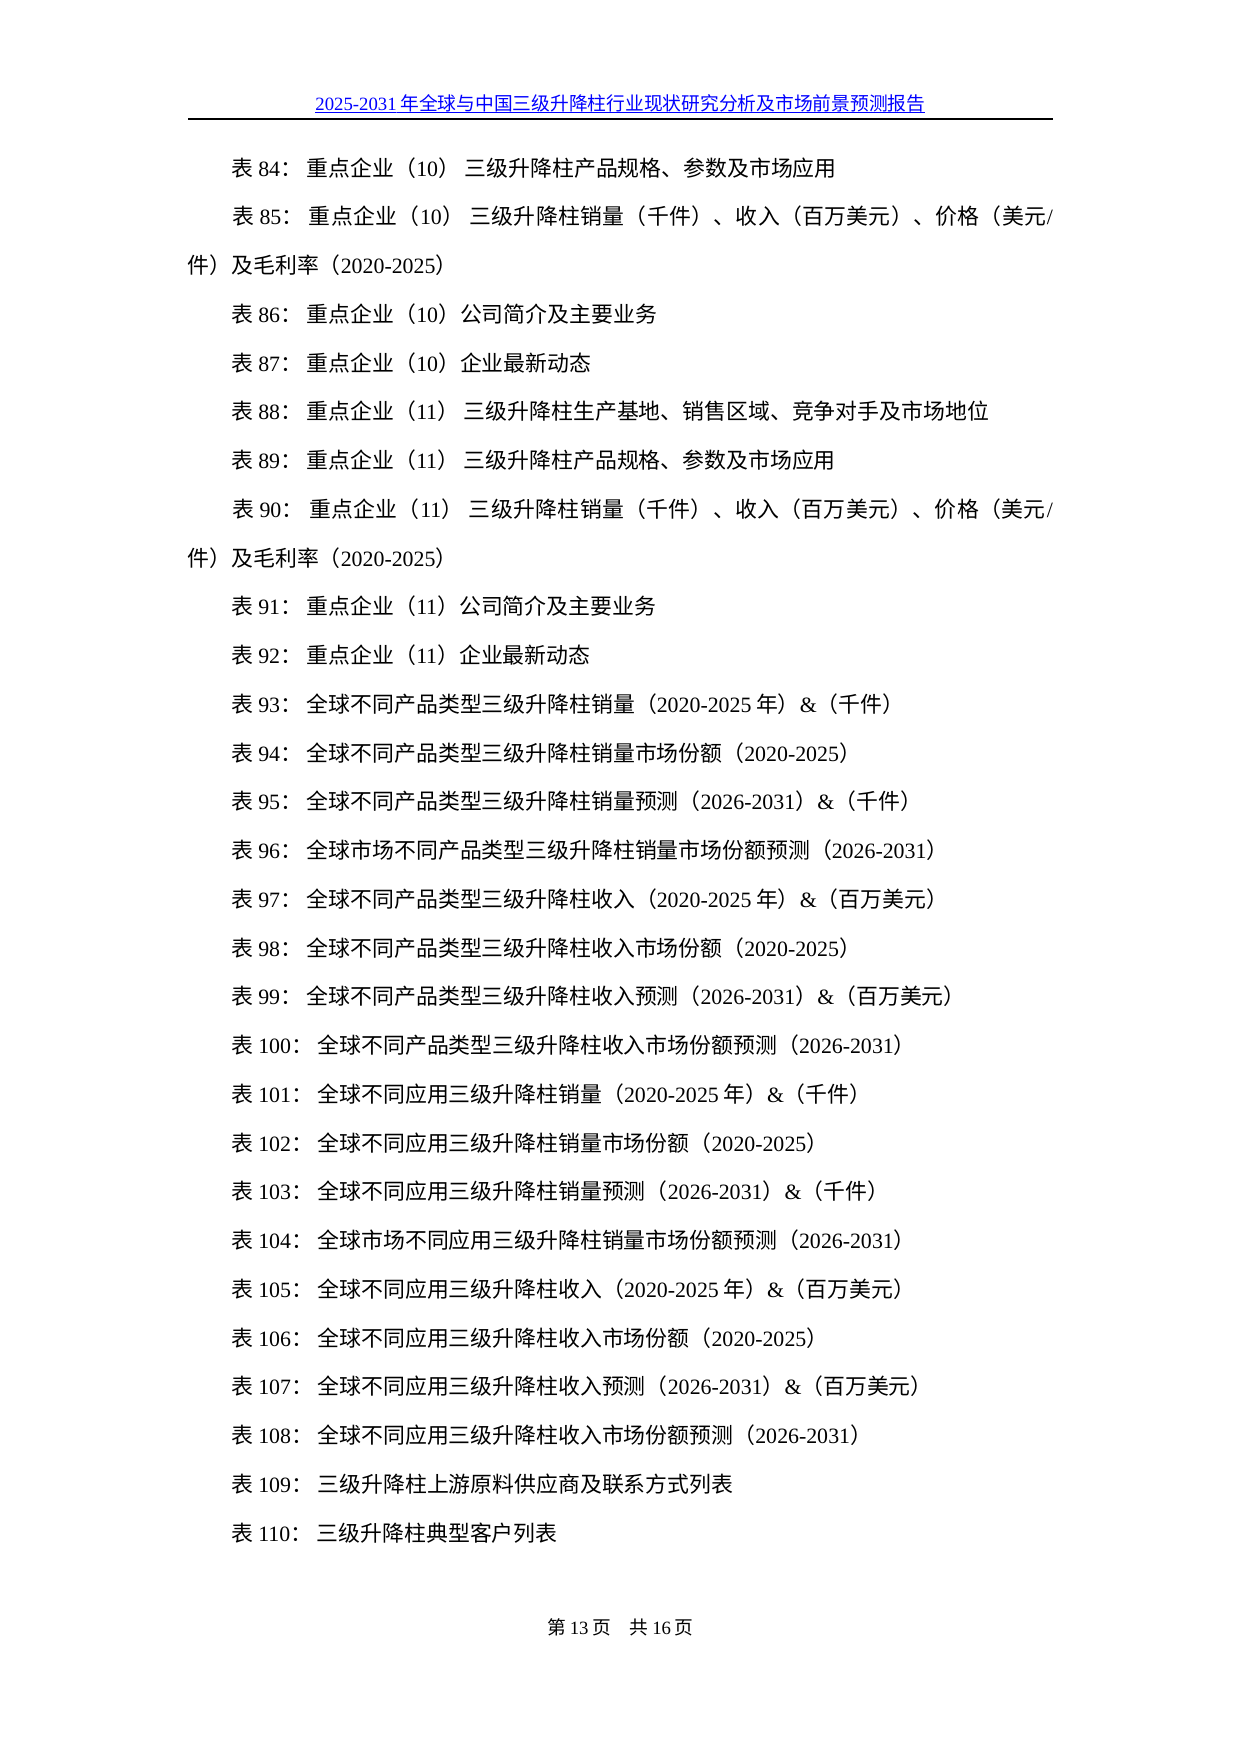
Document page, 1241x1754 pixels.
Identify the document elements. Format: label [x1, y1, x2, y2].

text [187, 150, 1053, 1548]
